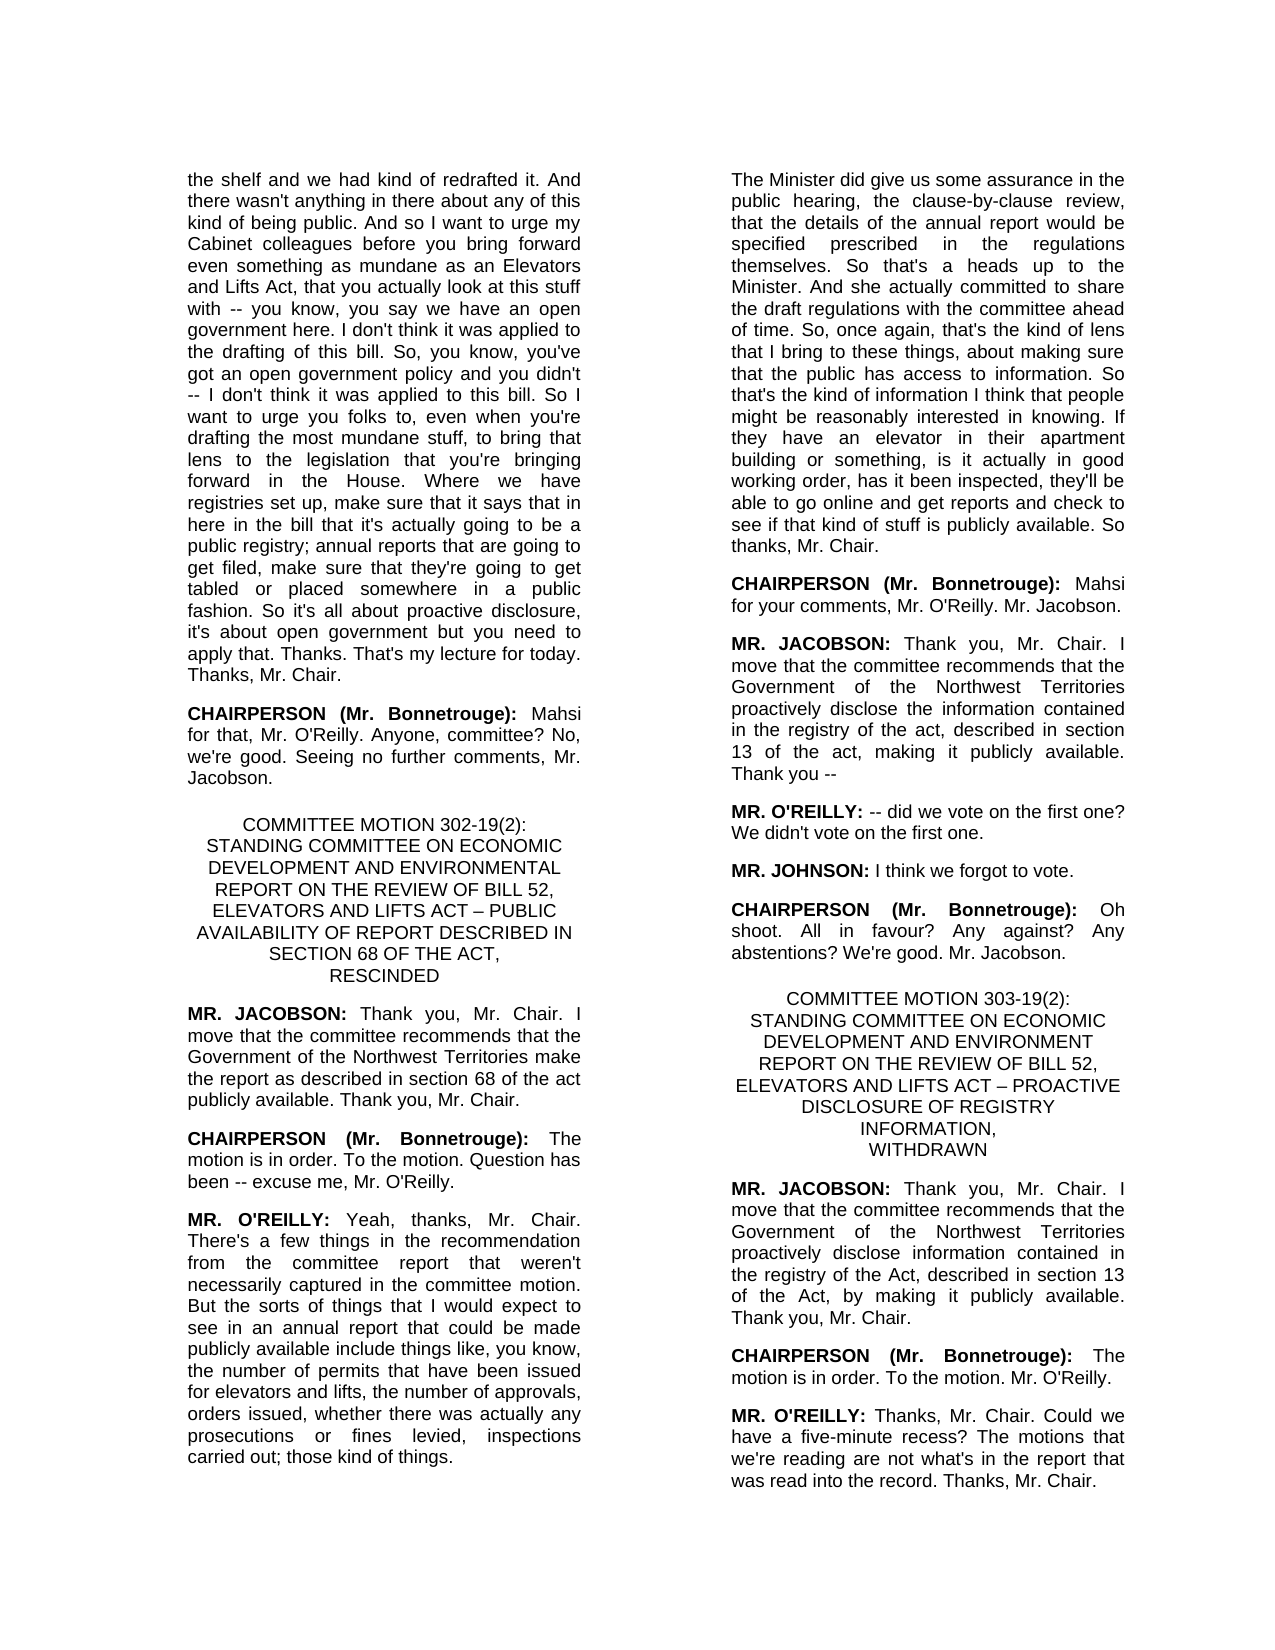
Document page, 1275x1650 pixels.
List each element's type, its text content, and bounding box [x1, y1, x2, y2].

text CHAIRPERSON (Mr. Bonnetrouge): Oh shoot. All in favour? Any against? Any abstentions? We're good. Mr. Jacobson. [731, 898, 1125, 963]
text MR. O'REILLY: Thanks, Mr. Chair. Could we have a five-minute recess? The motions that we're reading are not what's in the report that was read into the record. Thanks, Mr. Chair. [731, 1405, 1125, 1491]
text MR. JACOBSON: Thank you, Mr. Chair. I move that the committee recommends that the Government of the Northwest Territories proactively disclose information contained in the registry of the Act, described in section 13 of the Act, by making it publicly available. Thank you, Mr. Chair. [731, 1177, 1125, 1328]
text CHAIRPERSON (Mr. Bonnetrouge): Mahsi for your comments, Mr. O'Reilly. Mr. Jacobson. [731, 573, 1125, 616]
text MR. JACOBSON: Thank you, Mr. Chair. I move that the committee recommends that the Government of the Northwest Territories proactively disclose the information contained in the registry of the act, described in section 13 of the act, making it publicly available. Thank you -- [731, 633, 1125, 784]
text MR. JOHNSON: I think we forgot to vote. [731, 860, 1125, 882]
text MR. JACOBSON: Thank you, Mr. Chair. I move that the committee recommends that the Government of the Northwest Territories make the report as described in section 68 of the act publicly available. Thank you, Mr. Chair. [187, 1003, 581, 1111]
subtitle Committee Motion 302-19(2): Standing Committee on Economic Development and Environmental Report on the Review of Bill 52, Elevators and Lifts Act – Public Availability of Report Described in Section 68 of the act, Rescinded [187, 814, 581, 986]
text MR. O'REILLY: -- did we vote on the first one? We didn't vote on the first one. [731, 801, 1125, 844]
text CHAIRPERSON (Mr. Bonnetrouge): The motion is in order. To the motion. Question has been -- excuse me, Mr. O'Reilly. [187, 1127, 581, 1192]
subtitle Committee Motion 303-19(2): Standing Committee on Economic Development and Environment Report on the Review of Bill 52, Elevators and Lifts Act – Proactive Disclosure of Registry Information, Withdrawn [731, 988, 1125, 1161]
text CHAIRPERSON (Mr. Bonnetrouge): The motion is in order. To the motion. Mr. O'Reilly. [731, 1345, 1125, 1388]
text The Minister did give us some assurance in the public hearing, the clause-by-clause review, that the details of the annual report would be specified prescribed in the regulations themselves. So that's a heads up to the Minister. And she actually committed to share the draft regulations with the committee ahead of time. So, once again, that's the kind of lens that I bring to these things, about making sure that the public has access to information. So that's the kind of information I think that people might be reasonably interested in knowing. If they have an elevator in their apartment building or something, is it actually in good working order, has it been inspected, they'll be able to go online and get reports and check to see if that kind of stuff is publicly available. So thanks, Mr. Chair. [731, 168, 1125, 556]
text MR. O'REILLY: Yeah, thanks, Mr. Chair. There's a few things in the recommendation from the committee report that weren't necessarily captured in the committee motion. But the sorts of things that I would expect to see in an annual report that could be made publicly available include things like, you know, the number of permits that have been issued for elevators and lifts, the number of approvals, orders issued, whether there was actually any prosecutions or fines levied, inspections carried out; those kind of things. [187, 1209, 581, 1467]
text CHAIRPERSON (Mr. Bonnetrouge): Mahsi for that, Mr. O'Reilly. Anyone, committee? No, we're good. Seeing no further comments, Mr. Jacobson. [187, 702, 581, 789]
